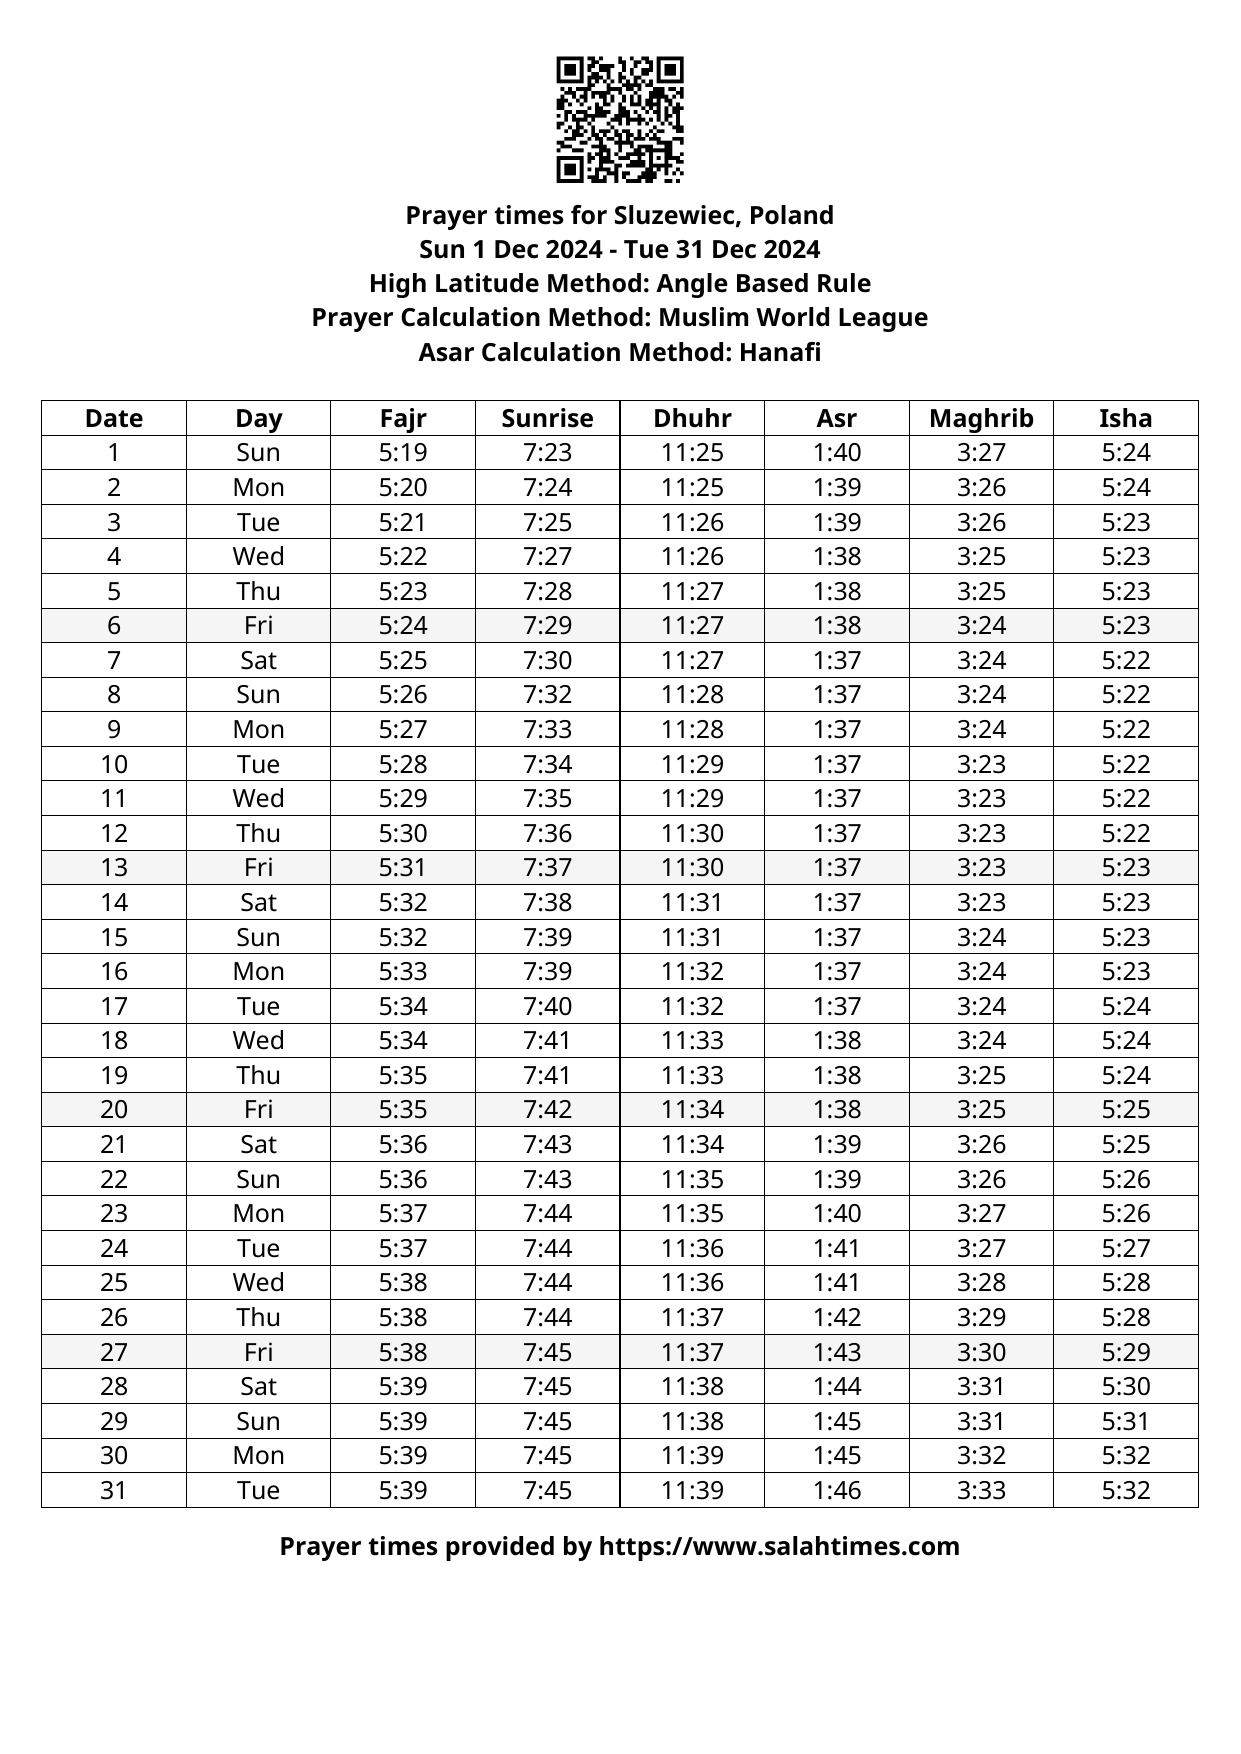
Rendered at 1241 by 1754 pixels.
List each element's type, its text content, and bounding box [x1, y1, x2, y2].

table_cell 1:37 [765, 781, 909, 815]
table_cell 5:39 [331, 1404, 475, 1437]
table_cell 7:45 [476, 1439, 619, 1472]
table_cell 11:26 [621, 539, 764, 573]
table_cell Mon [187, 1439, 330, 1472]
table_cell 7:39 [476, 954, 619, 988]
text Prayer times provided by https://www.salahtimes.com [42, 1528, 1198, 1563]
table_cell 5:26 [1054, 1162, 1198, 1195]
table_cell 7:44 [476, 1266, 619, 1299]
table_cell 5:26 [331, 678, 475, 711]
table_cell 5:19 [331, 436, 475, 469]
table_cell Mon [187, 470, 330, 504]
table_header Day [187, 401, 330, 434]
table_cell 3:31 [910, 1369, 1053, 1403]
table_cell 5:38 [331, 1335, 475, 1368]
table_cell 11:32 [621, 989, 764, 1022]
table_cell 3:26 [910, 1127, 1053, 1161]
table_cell 5:24 [331, 609, 475, 642]
table_cell 5:23 [1054, 954, 1198, 988]
table_cell 1:38 [765, 609, 909, 642]
table_cell 30 [42, 1439, 186, 1472]
table_cell 11:31 [621, 885, 764, 919]
table_cell 5:23 [1054, 609, 1198, 642]
table_cell 1:38 [765, 1024, 909, 1057]
table_cell 7:23 [476, 436, 619, 469]
table_cell 5:22 [1054, 678, 1198, 711]
table_cell 1:40 [765, 1196, 909, 1230]
table_cell 5:23 [1054, 505, 1198, 538]
table_cell 1:43 [765, 1335, 909, 1368]
table_cell 1:40 [765, 436, 909, 469]
table_cell 5:32 [1054, 1439, 1198, 1472]
table_cell 5:30 [331, 816, 475, 849]
table_cell 11:30 [621, 851, 764, 884]
table_cell Fri [187, 609, 330, 642]
table_cell 11:27 [621, 643, 764, 677]
table_cell 3:27 [910, 1196, 1053, 1230]
table_cell 5:39 [331, 1369, 475, 1403]
table_cell 5:37 [331, 1231, 475, 1264]
table_cell Thu [187, 1300, 330, 1334]
table_cell 3:23 [910, 851, 1053, 884]
table_cell Mon [187, 954, 330, 988]
table_cell 1:44 [765, 1369, 909, 1403]
table_cell Fri [187, 1093, 330, 1126]
table_cell 1:41 [765, 1266, 909, 1299]
table_cell Sun [187, 1404, 330, 1437]
table_cell 7:37 [476, 851, 619, 884]
table_cell 21 [42, 1127, 186, 1161]
table_cell Sun [187, 920, 330, 953]
table_cell 8 [42, 678, 186, 711]
table_cell 7:25 [476, 505, 619, 538]
table_cell 3:23 [910, 747, 1053, 780]
table_cell Wed [187, 539, 330, 573]
table_cell Fri [187, 1335, 330, 1368]
table_cell 11:28 [621, 678, 764, 711]
table_cell 5:36 [331, 1127, 475, 1161]
table_cell Tue [187, 505, 330, 538]
table_cell 5:32 [331, 885, 475, 919]
table_cell 5:37 [331, 1196, 475, 1230]
table_cell 5:32 [331, 920, 475, 953]
table_cell 11:36 [621, 1231, 764, 1264]
table_cell 5:39 [331, 1439, 475, 1472]
table_cell 1:46 [765, 1473, 909, 1507]
table_cell 11:32 [621, 954, 764, 988]
table_cell 5:24 [1054, 1058, 1198, 1092]
table_cell 5:24 [1054, 470, 1198, 504]
table_cell 5:23 [1054, 574, 1198, 607]
table_cell 3:27 [910, 1231, 1053, 1264]
table_cell Tue [187, 1473, 330, 1507]
table_cell 15 [42, 920, 186, 953]
table_cell 7:33 [476, 712, 619, 746]
table_cell 18 [42, 1024, 186, 1057]
table_header Fajr [331, 401, 475, 434]
table_cell 1:37 [765, 954, 909, 988]
table_cell 7:43 [476, 1162, 619, 1195]
table_cell 31 [42, 1473, 186, 1507]
table_cell 7:35 [476, 781, 619, 815]
table_cell 11:37 [621, 1335, 764, 1368]
table_cell 5:39 [331, 1473, 475, 1507]
table_cell 7:28 [476, 574, 619, 607]
table_cell 14 [42, 885, 186, 919]
table_cell Wed [187, 781, 330, 815]
table_cell 7:40 [476, 989, 619, 1022]
table_cell 11:37 [621, 1300, 764, 1334]
table_cell 3:24 [910, 712, 1053, 746]
table_cell 3:25 [910, 574, 1053, 607]
table_cell 5:35 [331, 1093, 475, 1126]
table_cell 5:24 [1054, 1024, 1198, 1057]
table_cell 1:37 [765, 678, 909, 711]
table_cell 1:39 [765, 505, 909, 538]
table_cell 3:25 [910, 1093, 1053, 1126]
table_cell 11:33 [621, 1024, 764, 1057]
table_cell 5:32 [1054, 1473, 1198, 1507]
table_cell 3:24 [910, 678, 1053, 711]
table_cell 7:44 [476, 1231, 619, 1264]
table_cell 5:23 [1054, 920, 1198, 953]
table_cell 7:36 [476, 816, 619, 849]
table_cell 5:22 [331, 539, 475, 573]
table_cell 11:36 [621, 1266, 764, 1299]
table_cell 3:27 [910, 436, 1053, 469]
table_cell 5:20 [331, 470, 475, 504]
table_cell 10 [42, 747, 186, 780]
table_cell 3:33 [910, 1473, 1053, 1507]
table_cell 11:38 [621, 1369, 764, 1403]
table_cell 7:32 [476, 678, 619, 711]
table_cell Sun [187, 678, 330, 711]
table_cell 11:25 [621, 436, 764, 469]
table_cell 11:27 [621, 574, 764, 607]
table_cell Tue [187, 747, 330, 780]
table_cell 5:33 [331, 954, 475, 988]
table_cell Mon [187, 1196, 330, 1230]
table_cell 3:31 [910, 1404, 1053, 1437]
table_cell 5:24 [1054, 436, 1198, 469]
table_cell 5:28 [1054, 1300, 1198, 1334]
table_cell 1:37 [765, 885, 909, 919]
table_cell 3 [42, 505, 186, 538]
table_cell 3:25 [910, 1058, 1053, 1092]
text Sun 1 Dec 2024 - Tue 31 Dec 2024 [42, 232, 1198, 266]
table_cell 5:25 [1054, 1093, 1198, 1126]
table_cell 7:44 [476, 1300, 619, 1334]
table_cell 7:24 [476, 470, 619, 504]
table_cell 3:28 [910, 1266, 1053, 1299]
table_header Sunrise [476, 401, 619, 434]
table_cell 5:22 [1054, 816, 1198, 849]
table_cell Sun [187, 1162, 330, 1195]
table_cell 27 [42, 1335, 186, 1368]
table_cell Thu [187, 816, 330, 849]
table_cell Wed [187, 1024, 330, 1057]
table_cell 5:23 [1054, 885, 1198, 919]
text Asar Calculation Method: Hanafi [42, 334, 1198, 368]
table_cell 24 [42, 1231, 186, 1264]
table_cell 13 [42, 851, 186, 884]
table_cell 7:45 [476, 1369, 619, 1403]
table_cell 1:38 [765, 539, 909, 573]
table_cell 20 [42, 1093, 186, 1126]
table_cell 3:26 [910, 470, 1053, 504]
table_cell 9 [42, 712, 186, 746]
table_cell 3:24 [910, 643, 1053, 677]
table_cell 12 [42, 816, 186, 849]
table_cell Sat [187, 885, 330, 919]
table_cell Sat [187, 643, 330, 677]
table_cell 7:30 [476, 643, 619, 677]
table_cell 11:26 [621, 505, 764, 538]
table_cell 3:26 [910, 1162, 1053, 1195]
table_cell 1:39 [765, 470, 909, 504]
table_cell 1:38 [765, 1093, 909, 1126]
table_cell 1:45 [765, 1404, 909, 1437]
table_cell 28 [42, 1369, 186, 1403]
table_cell 7:44 [476, 1196, 619, 1230]
table_cell 1:38 [765, 1058, 909, 1092]
table_cell 5:24 [1054, 989, 1198, 1022]
table_cell 5:28 [1054, 1266, 1198, 1299]
table_cell 5:25 [331, 643, 475, 677]
table_cell 11:33 [621, 1058, 764, 1092]
table_cell 1 [42, 436, 186, 469]
table_cell 5:30 [1054, 1369, 1198, 1403]
table_cell 11:35 [621, 1162, 764, 1195]
table_cell 5:38 [331, 1300, 475, 1334]
table_cell 7:41 [476, 1058, 619, 1092]
table_cell 5:25 [1054, 1127, 1198, 1161]
table_cell 29 [42, 1404, 186, 1437]
table_cell 3:25 [910, 539, 1053, 573]
table_cell 1:39 [765, 1162, 909, 1195]
table_cell Sat [187, 1127, 330, 1161]
table_cell Mon [187, 712, 330, 746]
table_cell 11:39 [621, 1473, 764, 1507]
table_cell 5 [42, 574, 186, 607]
table_cell 3:23 [910, 885, 1053, 919]
table_cell Wed [187, 1266, 330, 1299]
table_cell 1:37 [765, 920, 909, 953]
table_cell 2 [42, 470, 186, 504]
table_cell 3:24 [910, 1024, 1053, 1057]
table_cell Thu [187, 574, 330, 607]
table_cell 11:29 [621, 781, 764, 815]
table_cell 5:29 [331, 781, 475, 815]
table_cell 7:42 [476, 1093, 619, 1126]
table_cell 11:38 [621, 1404, 764, 1437]
table_cell 11:34 [621, 1093, 764, 1126]
table_cell Sat [187, 1369, 330, 1403]
table_cell 3:24 [910, 609, 1053, 642]
table_cell 5:28 [331, 747, 475, 780]
table_cell 17 [42, 989, 186, 1022]
table_cell 5:34 [331, 1024, 475, 1057]
table_cell 1:38 [765, 574, 909, 607]
table_cell 11:28 [621, 712, 764, 746]
table_cell 19 [42, 1058, 186, 1092]
table_cell 5:29 [1054, 1335, 1198, 1368]
table_cell 11:39 [621, 1439, 764, 1472]
table_cell 5:22 [1054, 781, 1198, 815]
table_cell Sun [187, 436, 330, 469]
table_cell 25 [42, 1266, 186, 1299]
table_cell 11:27 [621, 609, 764, 642]
table_cell 5:23 [331, 574, 475, 607]
table_cell 3:23 [910, 816, 1053, 849]
table_cell 5:31 [1054, 1404, 1198, 1437]
picture [542, 41, 699, 198]
table_cell 1:42 [765, 1300, 909, 1334]
table_cell 1:45 [765, 1439, 909, 1472]
table_cell 11 [42, 781, 186, 815]
table_cell 11:31 [621, 920, 764, 953]
table_cell Tue [187, 1231, 330, 1264]
table_cell 3:24 [910, 989, 1053, 1022]
table_cell 5:38 [331, 1266, 475, 1299]
table_cell 3:30 [910, 1335, 1053, 1368]
table_header Dhuhr [621, 401, 764, 434]
table_cell 26 [42, 1300, 186, 1334]
table_cell 1:37 [765, 747, 909, 780]
table_cell 5:26 [1054, 1196, 1198, 1230]
table_header Date [42, 401, 186, 434]
table_cell 3:24 [910, 954, 1053, 988]
table_cell 22 [42, 1162, 186, 1195]
table_cell 7:34 [476, 747, 619, 780]
table_cell 11:25 [621, 470, 764, 504]
table_cell 5:35 [331, 1058, 475, 1092]
table_cell 3:29 [910, 1300, 1053, 1334]
text Prayer times for Sluzewiec, Poland [42, 198, 1198, 232]
table_cell Thu [187, 1058, 330, 1092]
table_cell 6 [42, 609, 186, 642]
table_cell Tue [187, 989, 330, 1022]
table_header Isha [1054, 401, 1198, 434]
table_cell 11:35 [621, 1196, 764, 1230]
table_cell 1:37 [765, 643, 909, 677]
table_cell 1:37 [765, 816, 909, 849]
table_cell 16 [42, 954, 186, 988]
table_cell 7:29 [476, 609, 619, 642]
table_cell 1:41 [765, 1231, 909, 1264]
table_cell 11:29 [621, 747, 764, 780]
table_cell 1:39 [765, 1127, 909, 1161]
table_header Maghrib [910, 401, 1053, 434]
table_cell 5:36 [331, 1162, 475, 1195]
table_cell 5:23 [1054, 851, 1198, 884]
table_cell 7:45 [476, 1335, 619, 1368]
table_cell 5:23 [1054, 539, 1198, 573]
table_cell 7:45 [476, 1473, 619, 1507]
table_cell 5:34 [331, 989, 475, 1022]
table_cell 5:22 [1054, 643, 1198, 677]
table_cell 11:30 [621, 816, 764, 849]
table_header Asr [765, 401, 909, 434]
table_cell 7:39 [476, 920, 619, 953]
table_cell 3:32 [910, 1439, 1053, 1472]
table_cell 7:38 [476, 885, 619, 919]
table_cell 5:27 [1054, 1231, 1198, 1264]
table_cell 5:22 [1054, 747, 1198, 780]
text High Latitude Method: Angle Based Rule [42, 266, 1198, 300]
table_cell 7:43 [476, 1127, 619, 1161]
table_cell 5:31 [331, 851, 475, 884]
table_cell 7:45 [476, 1404, 619, 1437]
table_cell 1:37 [765, 989, 909, 1022]
table_cell 23 [42, 1196, 186, 1230]
table_cell 1:37 [765, 851, 909, 884]
table_cell 5:21 [331, 505, 475, 538]
table_cell 5:27 [331, 712, 475, 746]
table_cell 7:41 [476, 1024, 619, 1057]
table_cell Fri [187, 851, 330, 884]
table_cell 3:23 [910, 781, 1053, 815]
text Prayer Calculation Method: Muslim World League [42, 300, 1198, 334]
table_cell 1:37 [765, 712, 909, 746]
table_cell 7:27 [476, 539, 619, 573]
table_cell 5:22 [1054, 712, 1198, 746]
table_cell 4 [42, 539, 186, 573]
table_cell 3:24 [910, 920, 1053, 953]
table_cell 7 [42, 643, 186, 677]
table_cell 11:34 [621, 1127, 764, 1161]
table_cell 3:26 [910, 505, 1053, 538]
